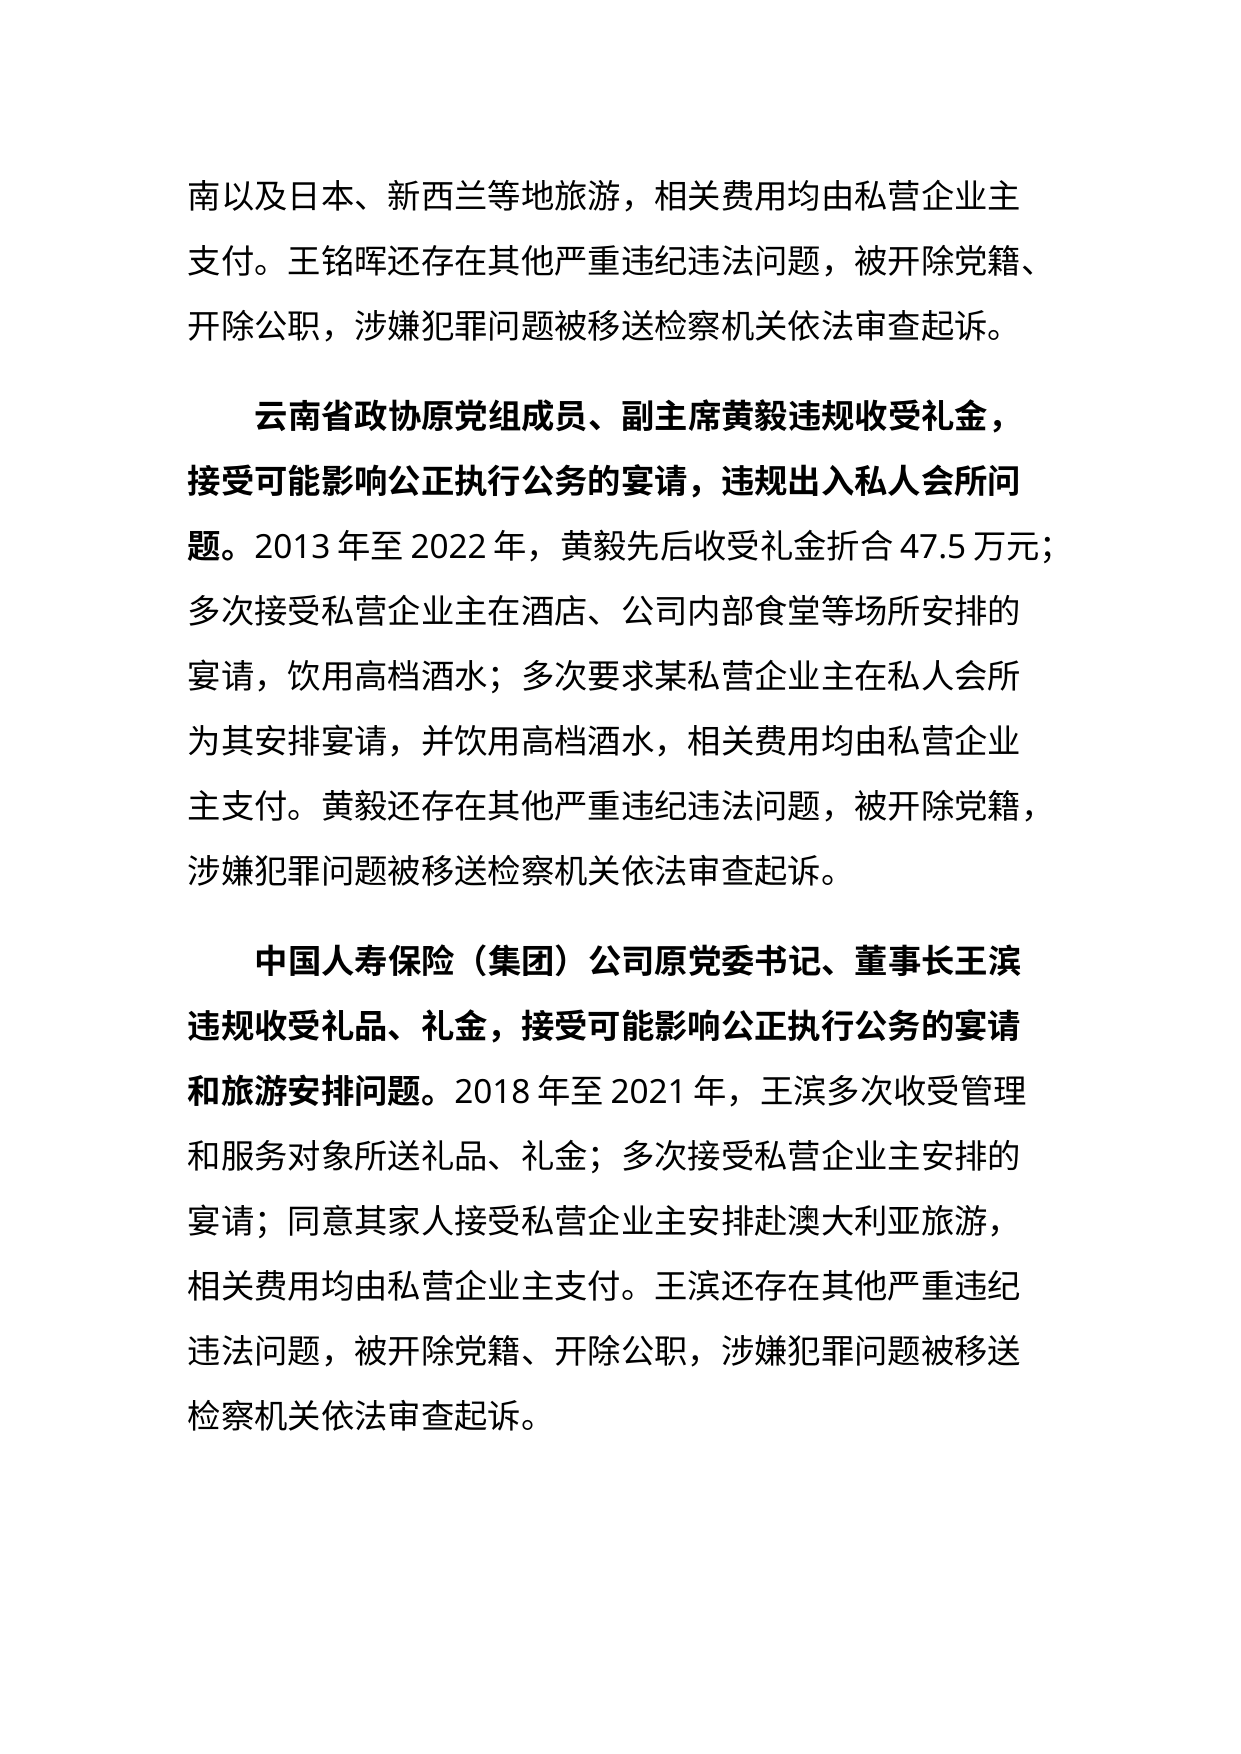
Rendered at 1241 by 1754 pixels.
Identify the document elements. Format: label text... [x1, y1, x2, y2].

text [187, 162, 1053, 357]
text 中国人寿保险（集团）公司原党委书记、董事长王滨违规收受礼品、礼金，接受可能影响公正执行公务的宴请和旅游安排问题。2018年至2021年，王滨多次收受管理和服务对象所送礼品、礼金；多次接受私营企业主安排的宴请；同意其家人接受私营企业主安排赴澳大利亚旅游，相关费用均由私营企业主支付。王滨还存在其他严重违纪违法问题，被开除党籍、开除公职，涉嫌犯罪问题被移送检察机关依法审查起诉。 [187, 927, 1053, 1447]
text 云南省政协原党组成员、副主席黄毅违规收受礼金，接受可能影响公正执行公务的宴请，违规出入私人会所问题。2013年至2022年，黄毅先后收受礼金折合47.5万元；多次接受私营企业主在酒店、公司内部食堂等场所安排的宴请，饮用高档酒水；多次要求某私营企业主在私人会所为其安排宴请，并饮用高档酒水，相关费用均由私营企业主支付。黄毅还存在其他严重违纪违法问题，被开除党籍，涉嫌犯罪问题被移送检察机关依法审查起诉。 [187, 382, 1053, 902]
